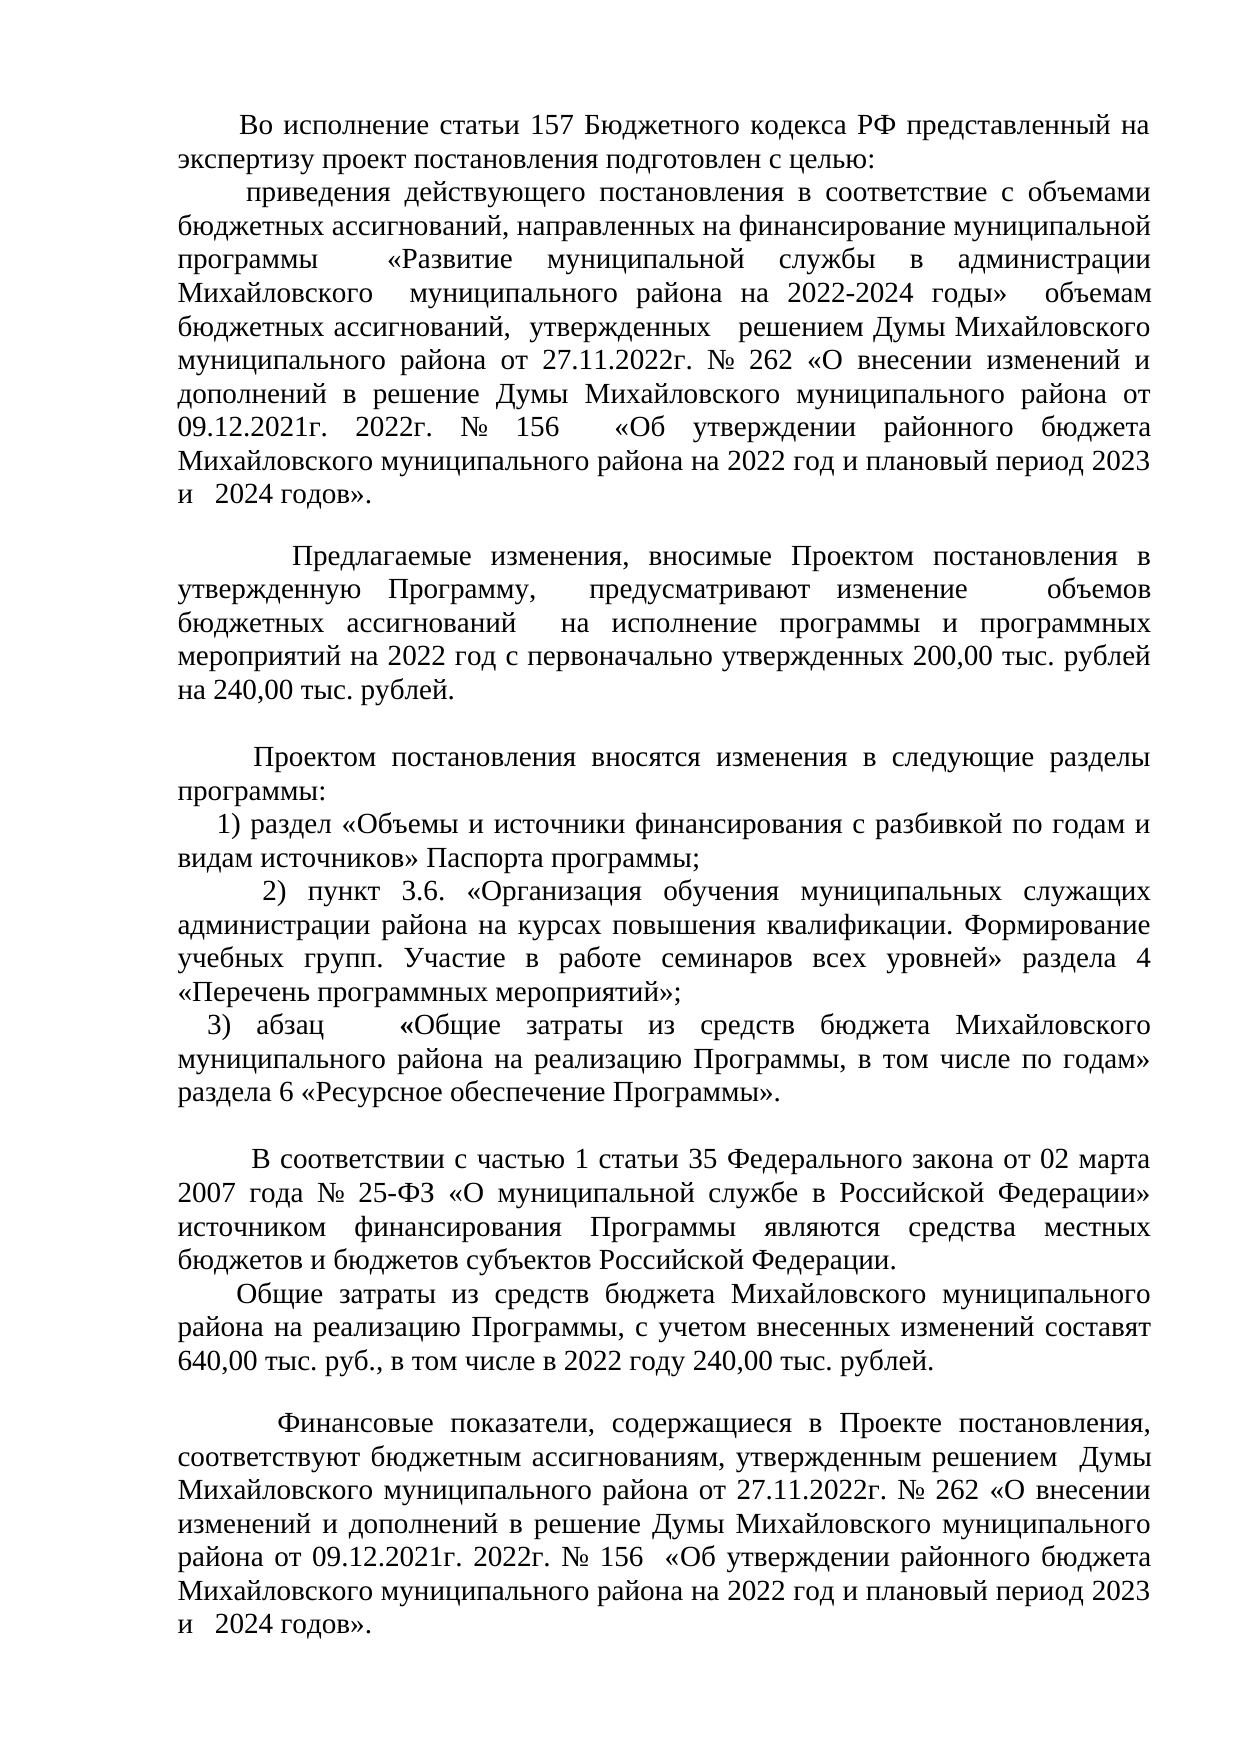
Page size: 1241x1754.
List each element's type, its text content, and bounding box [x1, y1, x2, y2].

text Проектом постановления вносятся изменения в следующие разделы программы: [177, 739, 1152, 806]
text В соответствии с частью 1 статьи 35 Федерального закона от 02 марта 2007 года № 25-ФЗ «О муниципальной службе в Российской Федерации» источником финансирования Программы являются средства местных бюджетов и бюджетов субъектов Российской Федерации. [177, 1142, 1152, 1276]
text приведения действующего постановления в соответствие с объемами бюджетных ассигнований, направленных на финансирование муниципальной программы «Развитие муниципальной службы в администрации Михайловского муниципального района на 2022-2024 годы» объемам бюджетных ассигнований, утвержденных решением Думы Михайловского муниципального района от 27.11.2022г. № 262 «О внесении изменений и дополнений в решение Думы Михайловского муниципального района от 09.12.2021г. 2022г. № 156 «Об утверждении районного бюджета Михайловского муниципального района на 2022 год и плановый период 2023 и 2024 годов». [177, 174, 1152, 510]
text Предлагаемые изменения, вносимые Проектом постановления в утвержденную Программу, предусматривают изменение объемов бюджетных ассигнований на исполнение программы и программных мероприятий на 2022 год с первоначально утвержденных 200,00 тыс. рублей на 240,00 тыс. рублей. [177, 538, 1152, 706]
text 1) раздел «Объемы и источники финансирования с разбивкой по годам и видам источников» Паспорта программы; [177, 806, 1152, 873]
text 3) абзац «Общие затраты из средств бюджета Михайловского муниципального района на реализацию Программы, в том числе по годам» раздела 6 «Ресурсное обеспечение Программы». [177, 1007, 1152, 1108]
text Общие затраты из средств бюджета Михайловского муниципального района на реализацию Программы, с учетом внесенных изменений составят 640,00 тыс. руб., в том числе в 2022 году 240,00 тыс. рублей. [177, 1276, 1152, 1376]
text Во исполнение статьи 157 Бюджетного кодекса РФ представленный на экспертизу проект постановления подготовлен с целью: [177, 107, 1152, 174]
text 2) пункт 3.6. «Организация обучения муниципальных служащих администрации района на курсах повышения квалификации. Формирование учебных групп. Участие в работе семинаров всех уровней» раздела 4 «Перечень программных мероприятий»; [177, 873, 1152, 1007]
text Финансовые показатели, содержащиеся в Проекте постановления, соответствуют бюджетным ассигнованиям, утвержденным решением Думы Михайловского муниципального района от 27.11.2022г. № 262 «О внесении изменений и дополнений в решение Думы Михайловского муниципального района от 09.12.2021г. 2022г. № 156 «Об утверждении районного бюджета Михайловского муниципального района на 2022 год и плановый период 2023 и 2024 годов». [177, 1405, 1152, 1640]
